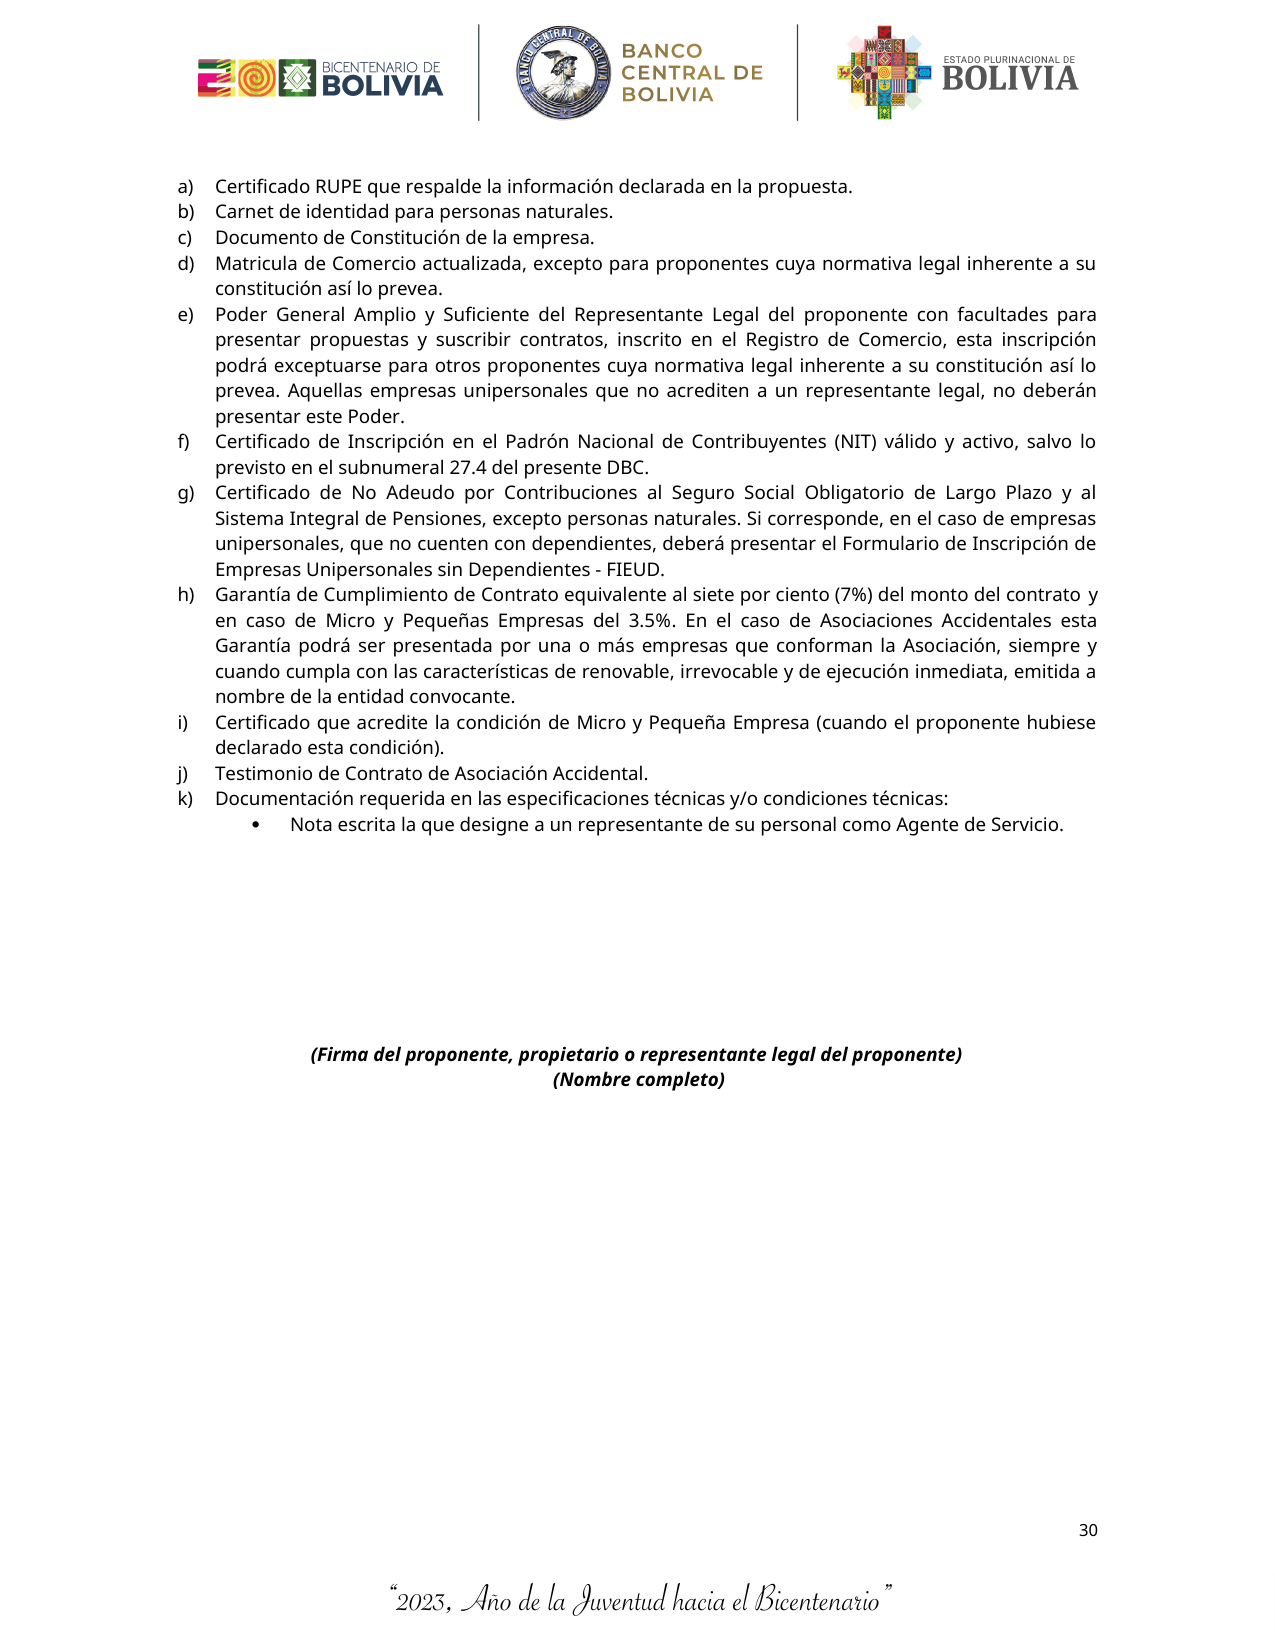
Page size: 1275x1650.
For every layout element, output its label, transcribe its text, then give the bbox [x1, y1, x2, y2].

list Documentación requerida en las especificaciones técnicas y/o condiciones técnicas: [177, 786, 1098, 811]
list Certificado de No Adeudo por Contribuciones al Seguro Social Obligatorio de Largo Plazo y al Sistema Integral de Pensiones, excepto personas naturales. Si corresponde, en el caso de empresas unipersonales, que no cuenten con dependientes, deberá presentar el Formulario de Inscripción de Empresas Unipersonales sin Dependientes - FIEUD. [177, 479, 1098, 582]
list Testimonio de Contrato de Asociación Accidental. [177, 760, 1098, 786]
picture [3, 1571, 1275, 1634]
text (Firma del proponente, propietario o representante legal del proponente) [177, 1041, 1098, 1066]
picture [0, 8, 1275, 124]
list Certificado de Inscripción en el Padrón Nacional de Contribuyentes (NIT) válido y activo, salvo lo previsto en el subnumeral 27.4 del presente DBC. [177, 428, 1098, 479]
list Matricula de Comercio actualizada, excepto para proponentes cuya normativa legal inherente a su constitución así lo prevea. [177, 250, 1098, 301]
list Certificado que acredite la condición de Micro y Pequeña Empresa (cuando el proponente hubiese declarado esta condición). [177, 709, 1098, 760]
list Certificado RUPE que respalde la información declarada en la propuesta. [177, 173, 1098, 199]
list Nota escrita la que designe a un representante de su personal como Agente de Servicio. [252, 811, 1098, 837]
text (Nombre completo) [177, 1066, 1098, 1092]
list Garantía de Cumplimiento de Contrato equivalente al siete por ciento (7%) del monto del contrato y en caso de Micro y Pequeñas Empresas del 3.5%. En el caso de Asociaciones Accidentales esta Garantía podrá ser presentada por una o más empresas que conforman la Asociación, siempre y cuando cumpla con las características de renovable, irrevocable y de ejecución inmediata, emitida a nombre de la entidad convocante. [177, 582, 1098, 709]
list Documento de Constitución de la empresa. [177, 224, 1098, 250]
list Poder General Amplio y Suficiente del Representante Legal del proponente con facultades para presentar propuestas y suscribir contratos, inscrito en el Registro de Comercio, esta inscripción podrá exceptuarse para otros proponentes cuya normativa legal inherente a su constitución así lo prevea. Aquellas empresas unipersonales que no acrediten a un representante legal, no deberán presentar este Poder. [177, 301, 1098, 428]
list Carnet de identidad para personas naturales. [177, 199, 1098, 224]
